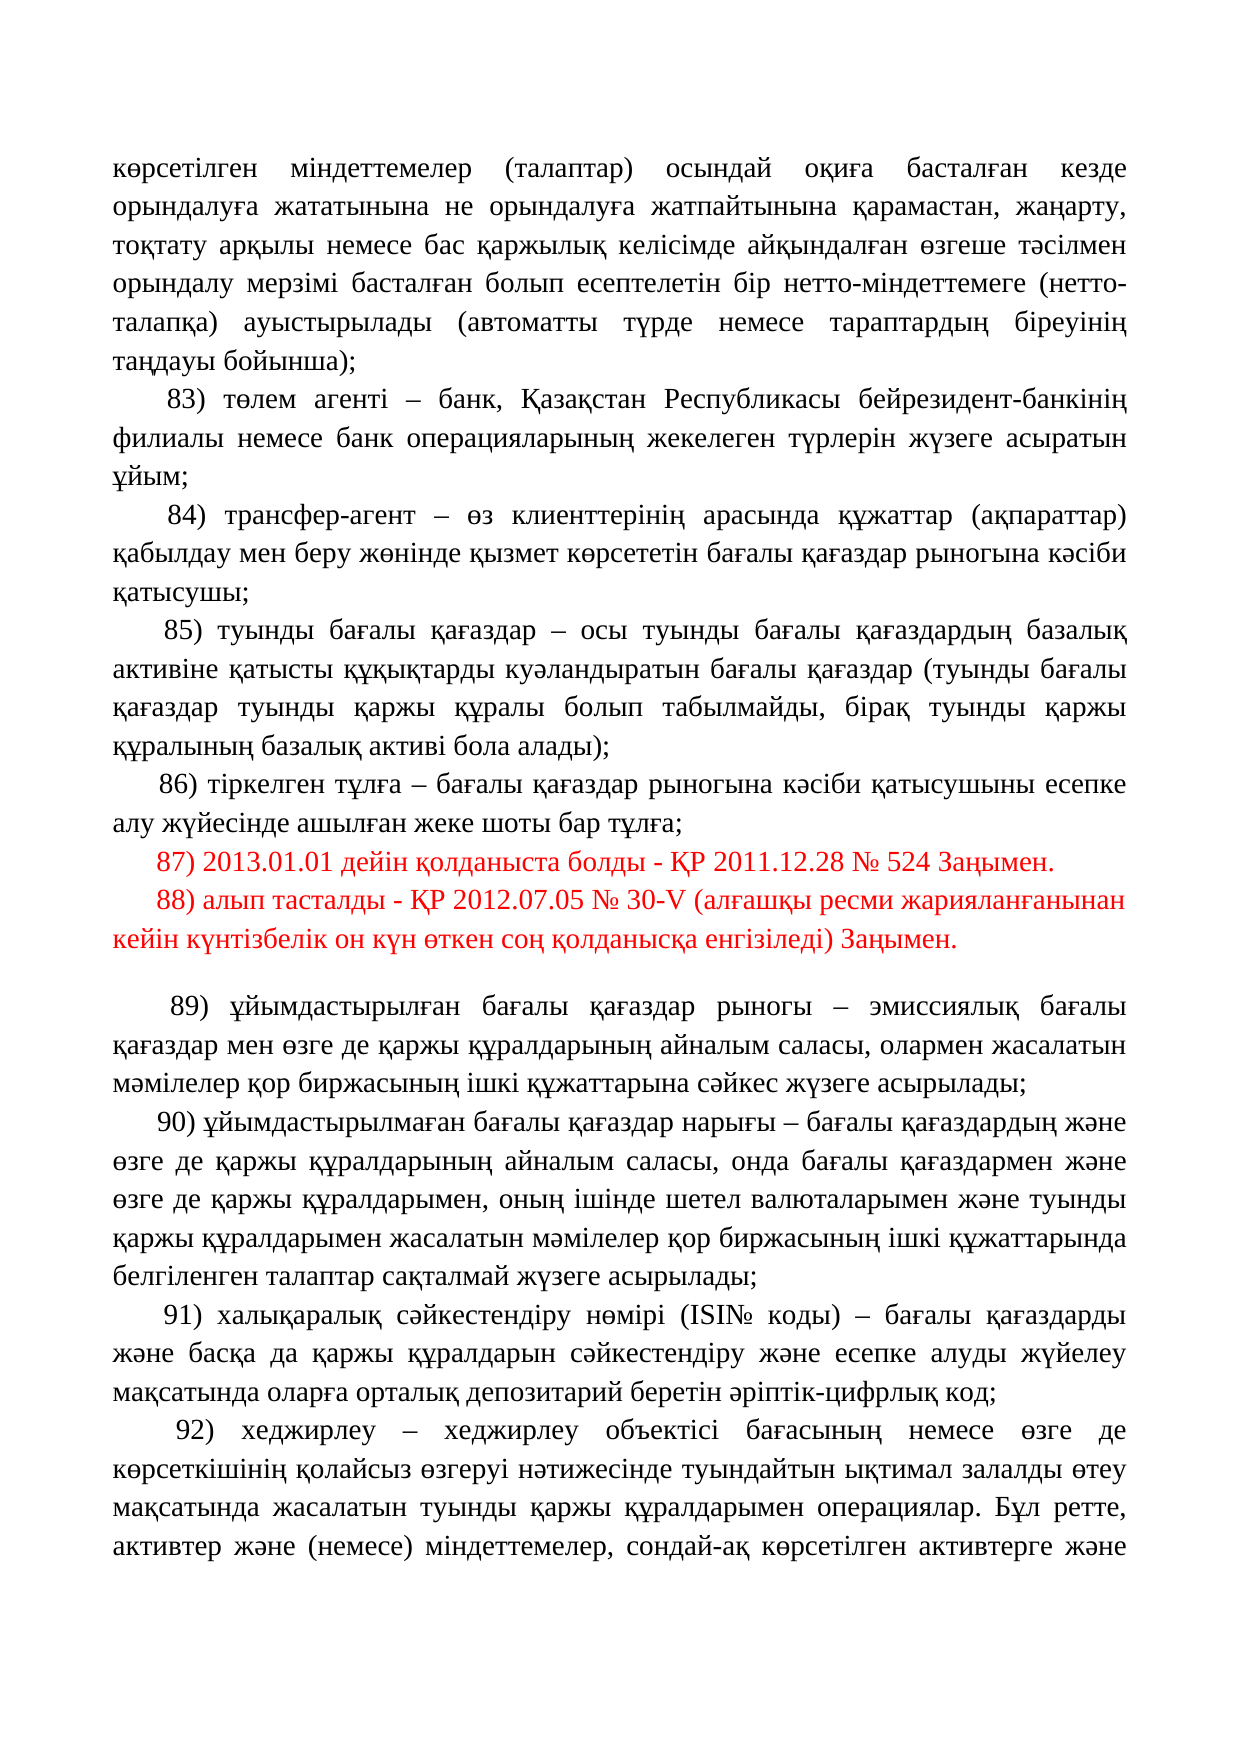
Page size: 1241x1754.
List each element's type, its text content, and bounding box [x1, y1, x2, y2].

text 87) 2013.01.01 дейін қолданыста болды - ҚР 2011.12.28 № 524 Заңымен. 88) алып тасталды - ҚР 2012.07.05 № 30-V (алғашқы ресми жарияланғанынан кейін күнтізбелік он күн өткен соң қолданысқа енгізіледі) Заңымен. [112, 844, 1128, 984]
text 91) халықаралық сәйкестендiру нөмiрi (ISI№ коды) – бағалы қағаздарды және басқа да қаржы құралдарын сәйкестендiру және есепке алуды жүйелеу мақсатында оларға орталық депозитарий беретiн әрiптiк-цифрлық код; [112, 1297, 1128, 1407]
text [112, 1412, 1128, 1562]
text 85) туынды бағалы қағаздар – осы туынды бағалы қағаздардың базалық активіне қатысты құқықтарды куәландыратын бағалы қағаздар (туынды бағалы қағаздар туынды қаржы құралы болып табылмайды, бірақ туынды қаржы құралының базалық активі бола алады); [112, 612, 1128, 762]
text 83) төлем агентi – банк, Қазақстан Республикасы бейрезидент-банкінің филиалы немесе банк операцияларының жекелеген түрлерiн жүзеге асыратын ұйым; [112, 381, 1128, 492]
text 86) тiркелген тұлға – бағалы қағаздар рыногына кәсiби қатысушыны есепке алу жүйесiнде ашылған жеке шоты бар тұлға; [112, 767, 1128, 839]
text 90) ұйымдастырылмаған бағалы қағаздар нарығы – бағалы қағаздардың және өзге де қаржы құралдарының айналым саласы, онда бағалы қағаздармен және өзге де қаржы құралдарымен, оның ішінде шетел валюталарымен және туынды қаржы құралдарымен жасалатын мәмiлелер қор биржасының iшкi құжаттарында белгiленген талаптар сақталмай жүзеге асырылады; [112, 1104, 1128, 1292]
text 89) ұйымдастырылған бағалы қағаздар рыногы – эмиссиялық бағалы қағаздар мен өзге де қаржы құралдарының айналым саласы, олармен жасалатын мәмiлелер қор биржасының iшкi құжаттарына сәйкес жүзеге асырылады; [112, 988, 1128, 1099]
text 84) трансфер-агент – өз клиенттерiнiң арасында құжаттар (ақпараттар) қабылдау мен беру жөнiнде қызмет көрсететiн бағалы қағаздар рыногына кәсiби қатысушы; [112, 497, 1128, 607]
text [112, 150, 1128, 376]
